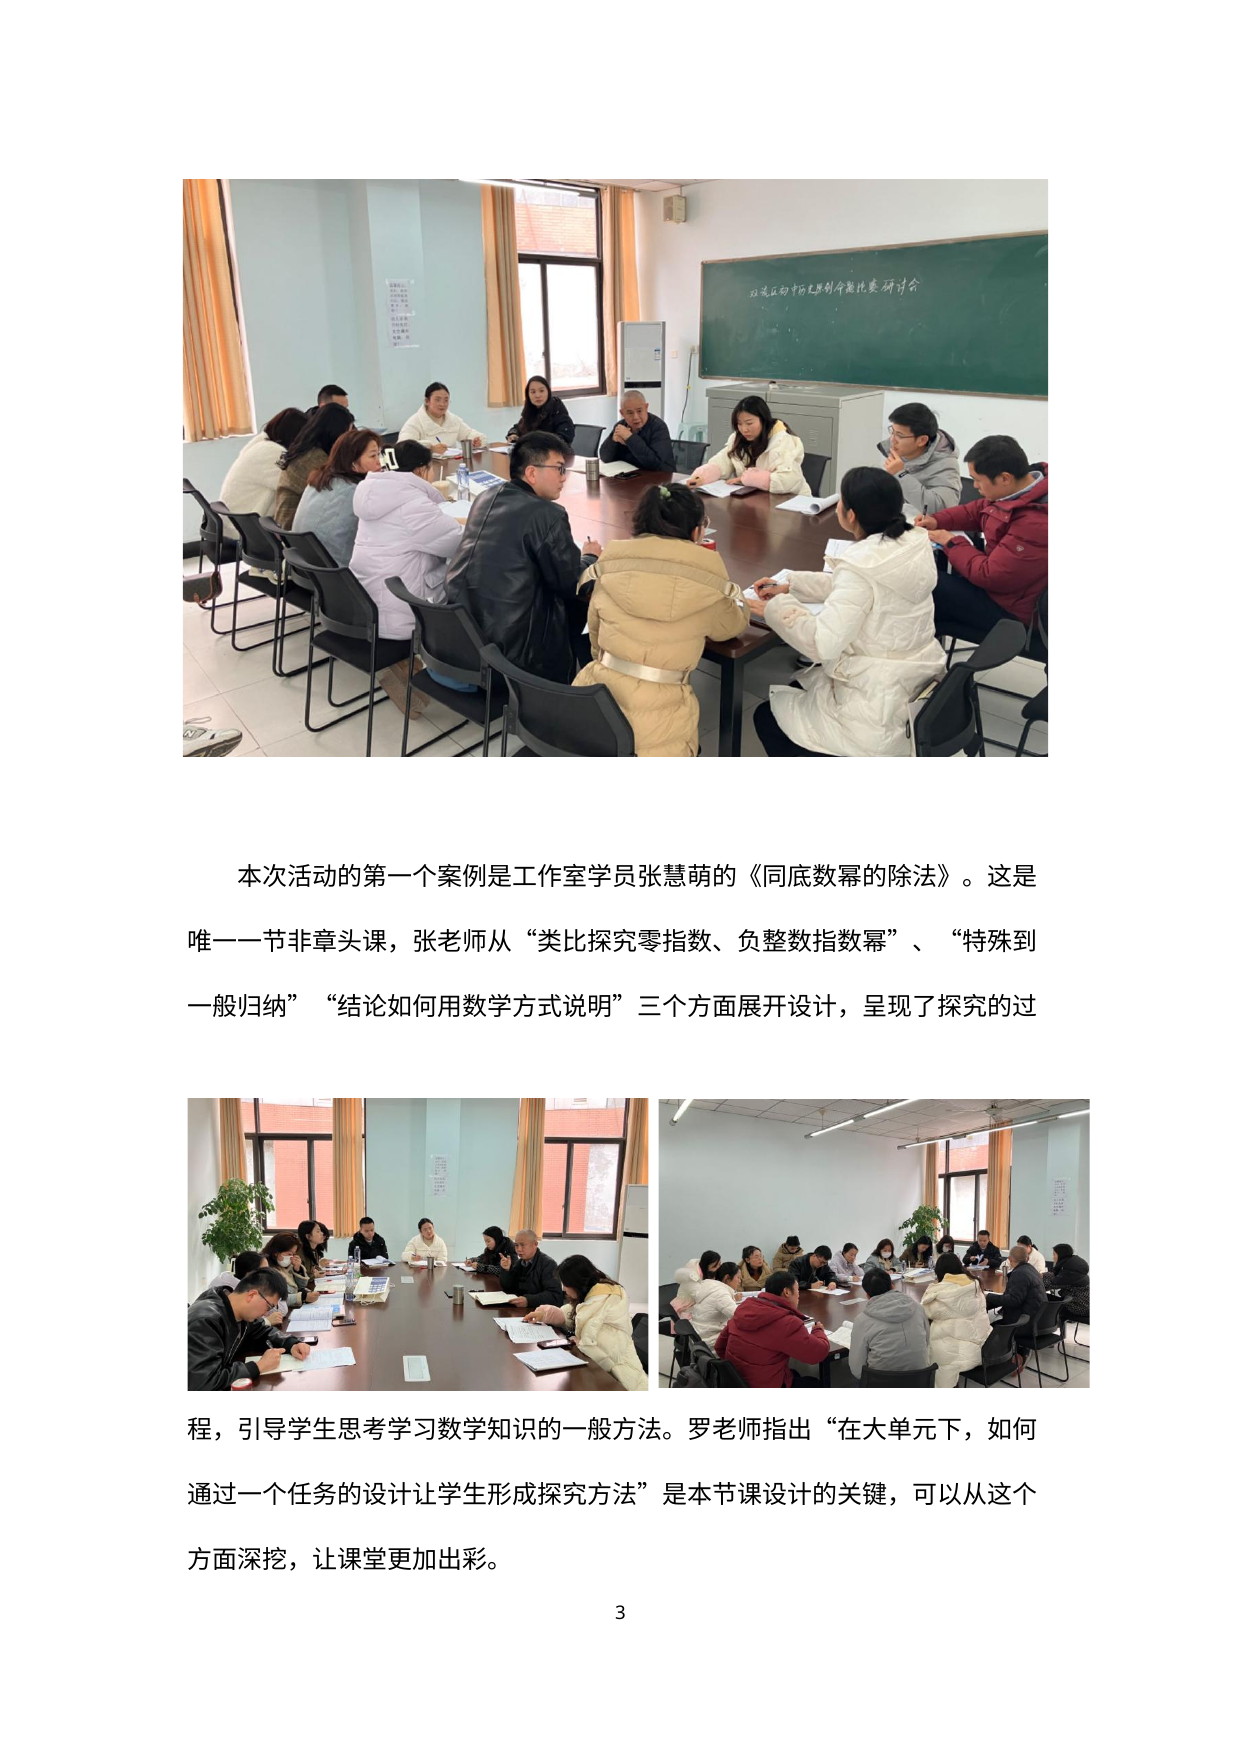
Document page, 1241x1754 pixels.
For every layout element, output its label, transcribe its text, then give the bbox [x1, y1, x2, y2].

picture [182, 179, 1049, 757]
picture [187, 1098, 649, 1391]
picture [658, 1099, 1090, 1388]
